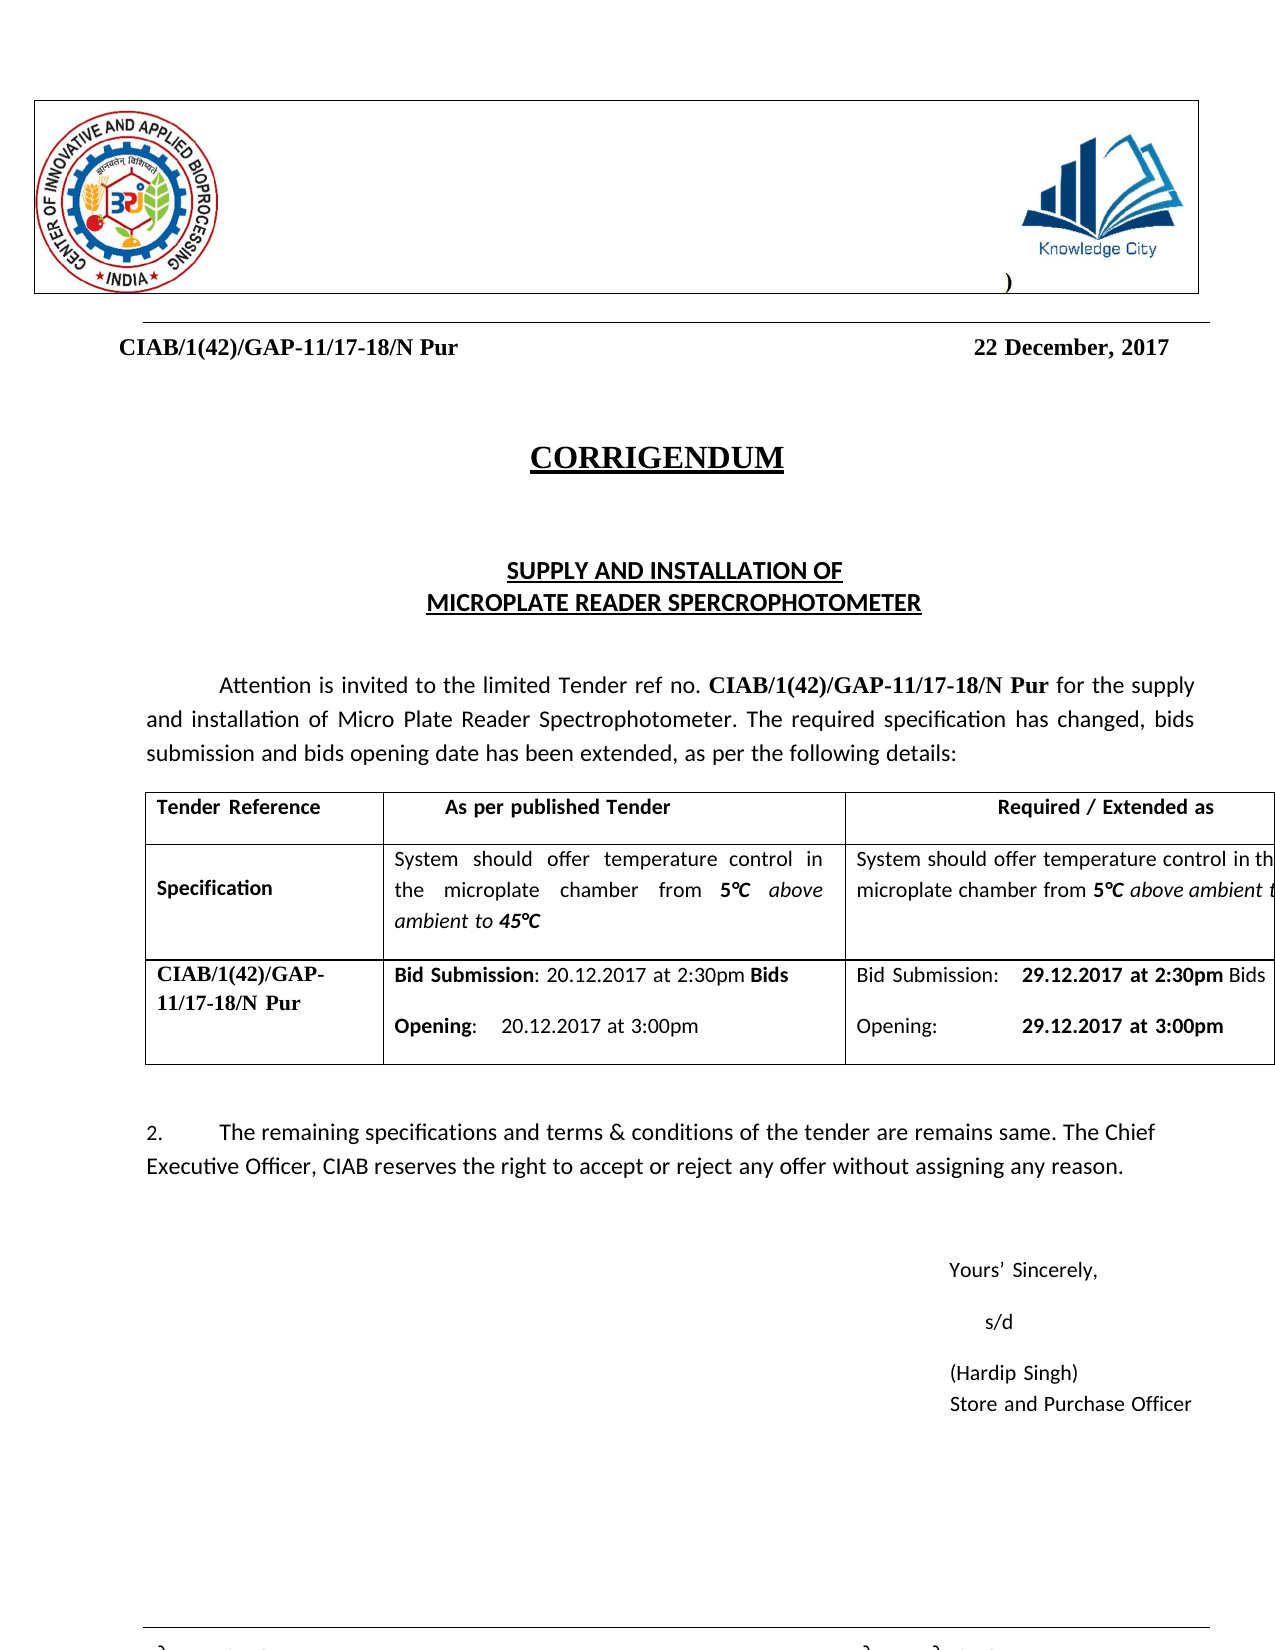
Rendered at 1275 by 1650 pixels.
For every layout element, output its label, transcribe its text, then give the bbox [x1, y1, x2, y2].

table_header Required / Extended as [846, 793, 1274, 844]
text 2. The remaining specifications and terms & conditions of the tender are remains same. The Chief Executive Officer, CIAB reserves the right to accept or reject any offer without assigning any reason. [146, 1117, 1160, 1180]
text Attention is invited to the limited Tender ref no. CIAB/1(42)/GAP-11/17-18/N Pur for the supply and installation of Micro Plate Reader Spectrophotometer. The required specification has changed, bids submission and bids opening date has been extended, as per the following details: [146, 670, 1195, 767]
table_cell CIAB/1(42)/GAP- 11/17-18/N Pur [146, 961, 383, 1064]
text Yours’ Sincerely, s/d [949, 1257, 1098, 1334]
text Store and Purchase Officer [23, 1390, 1192, 1417]
text SUPPLY AND INSTALLATION OF MICROPLATE READER SPERCROPHOTOMETER [426, 554, 968, 618]
table_cell Bid Submission: 29.12.2017 at 2:30pm Bids Opening: 29.12.2017 at 3:00pm [846, 961, 1274, 1064]
table_header Tender Reference [146, 793, 383, 844]
table_cell Bid Submission: 20.12.2017 at 2:30pm Bids Opening: 20.12.2017 at 3:00pm [384, 961, 845, 1064]
table_cell System should offer temperature control in the microplate chamber from 5°C above ambient to 42°C [846, 845, 1274, 959]
text CORRIGENDUM [527, 438, 786, 475]
picture [35, 101, 1198, 293]
text CIAB/1(42)/GAP-11/17-18/N Pur 22 December, 2017 [119, 333, 1223, 361]
table_cell Specification [146, 845, 383, 959]
table_header As per published Tender [384, 793, 845, 844]
table_cell System should offer temperature control in the microplate chamber from 5°C above ambient to 45°C [384, 845, 845, 959]
text (Hardip Singh) [23, 1359, 1078, 1386]
